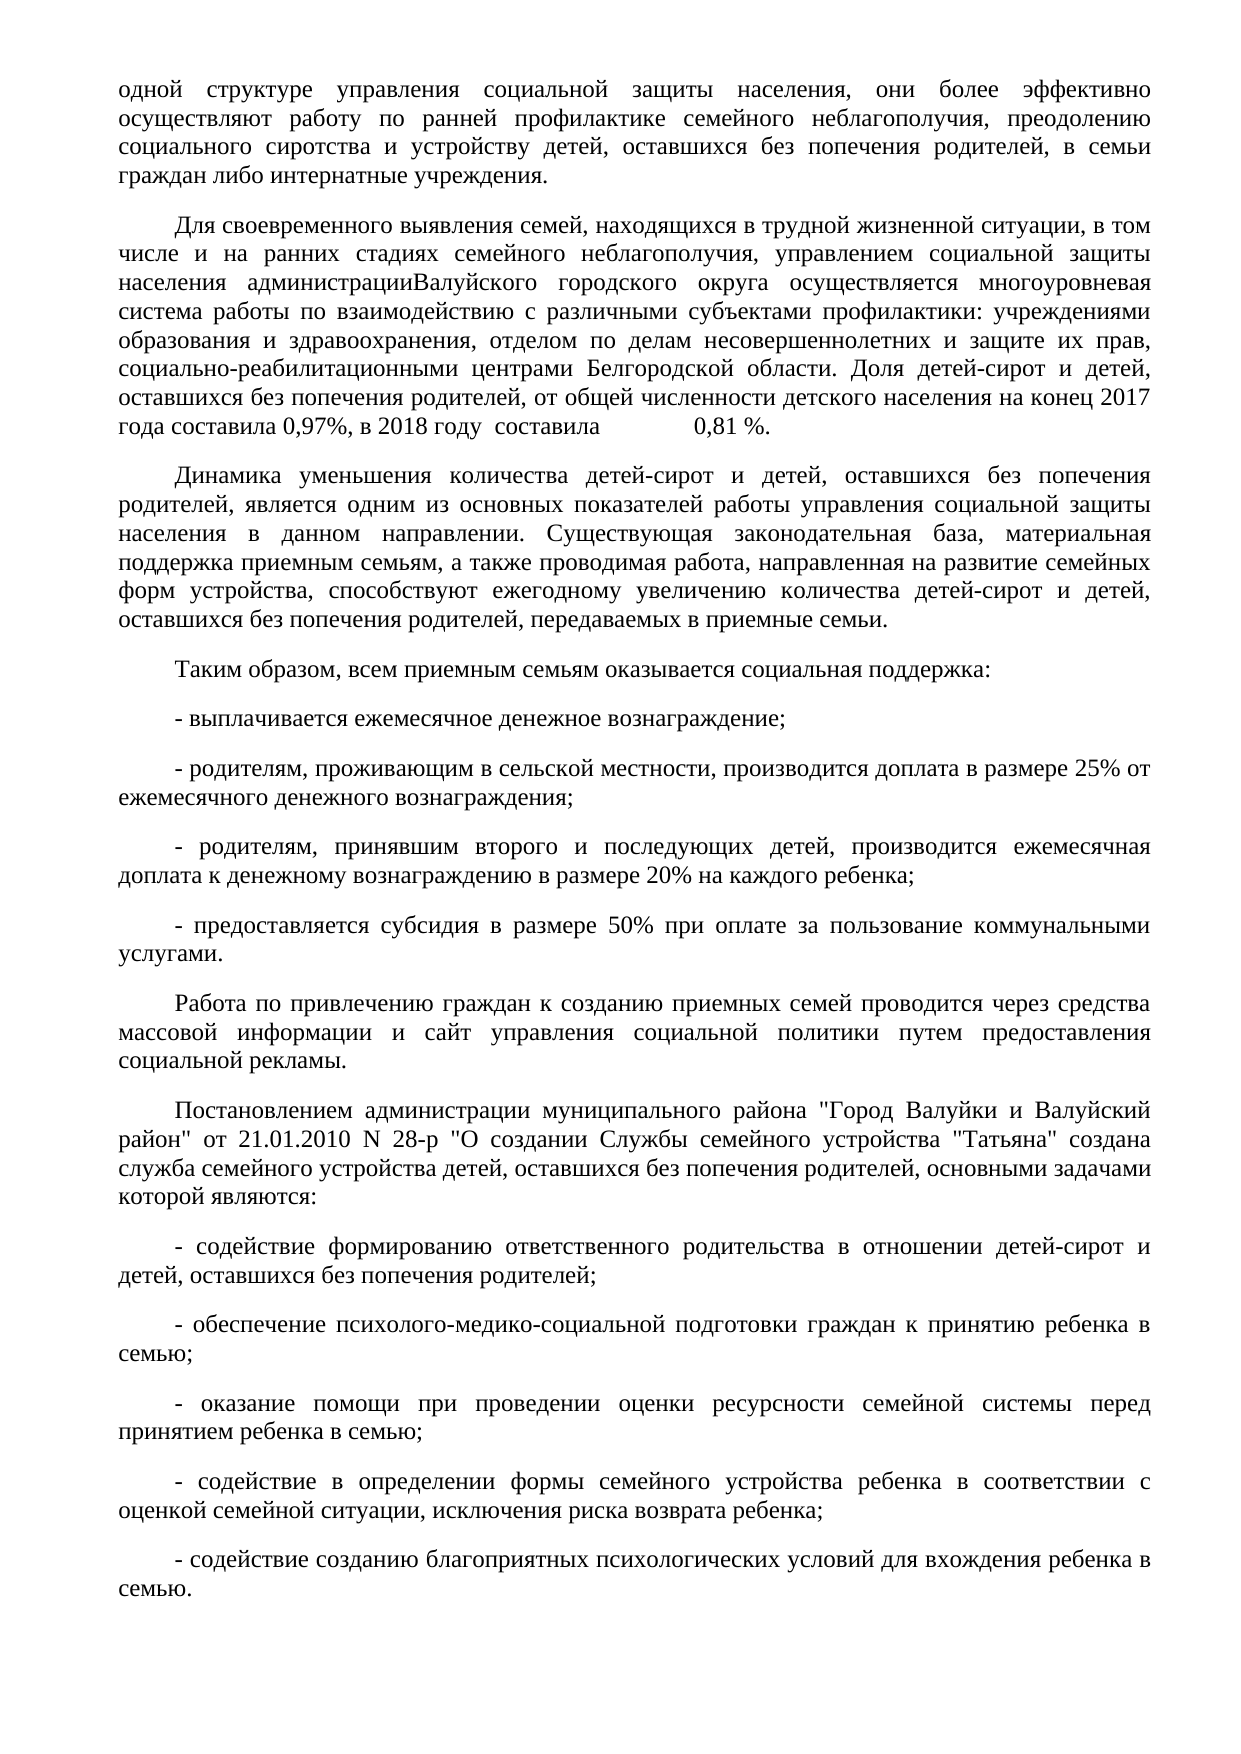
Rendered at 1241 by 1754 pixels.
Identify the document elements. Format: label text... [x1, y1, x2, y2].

text - обеспечение психолого-медико-социальной подготовки граждан к принятию ребенка в семью; [118, 1309, 1152, 1367]
text Динамика уменьшения количества детей-сирот и детей, оставшихся без попечения родителей, является одним из основных показателей работы управления социальной защиты населения в данном направлении. Существующая законодательная база, материальная поддержка приемным семьям, а также проводимая работа, направленная на развитие семейных форм устройства, способствуют ежегодному увеличению количества детей-сирот и детей, оставшихся без попечения родителей, передаваемых в приемные семьи. [118, 461, 1152, 633]
text Работа по привлечению граждан к созданию приемных семей проводится через средства массовой информации и сайт управления социальной политики путем предоставления социальной рекламы. [118, 988, 1152, 1074]
text - содействие в определении формы семейного устройства ребенка в соответствии с оценкой семейной ситуации, исключения риска возврата ребенка; [118, 1466, 1152, 1523]
text Для своевременного выявления семей, находящихся в трудной жизненной ситуации, в том числе и на ранних стадиях семейного неблагополучия, управлением социальной защиты населения администрацииВалуйского городского округа осуществляется многоуровневая система работы по взаимодействию с различными субъектами профилактики: учреждениями образования и здравоохранения, отделом по делам несовершеннолетних и защите их прав, социально-реабилитационными центрами Белгородской области. Доля детей-сирот и детей, оставшихся без попечения родителей, от общей численности детского населения на конец 2017 года составила 0,97%, в 2018 году составила 0,81 %. [118, 210, 1152, 440]
text - оказание помощи при проведении оценки ресурсности семейной системы перед принятием ребенка в семью; [118, 1388, 1152, 1445]
text - родителям, принявшим второго и последующих детей, производится ежемесячная доплата к денежному вознаграждению в размере 20% на каждого ребенка; [118, 831, 1152, 889]
text - родителям, проживающим в сельской местности, производится доплата в размере 25% от ежемесячного денежного вознаграждения; [118, 753, 1152, 811]
text - содействие созданию благоприятных психологических условий для вхождения ребенка в семью. [118, 1544, 1152, 1602]
text - содействие формированию ответственного родительства в отношении детей-сирот и детей, оставшихся без попечения родителей; [118, 1231, 1152, 1288]
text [118, 74, 1152, 189]
text Постановлением администрации муниципального района "Город Валуйки и Валуйский район" от 21.01.2010 N 28-р "О создании Службы семейного устройства "Татьяна" создана служба семейного устройства детей, оставшихся без попечения родителей, основными задачами которой являются: [118, 1095, 1152, 1210]
text - предоставляется субсидия в размере 50% при оплате за пользование коммунальными услугами. [118, 910, 1152, 967]
text - выплачивается ежемесячное денежное вознаграждение; [118, 703, 1152, 732]
text Таким образом, всем приемным семьям оказывается социальная поддержка: [118, 654, 1152, 683]
